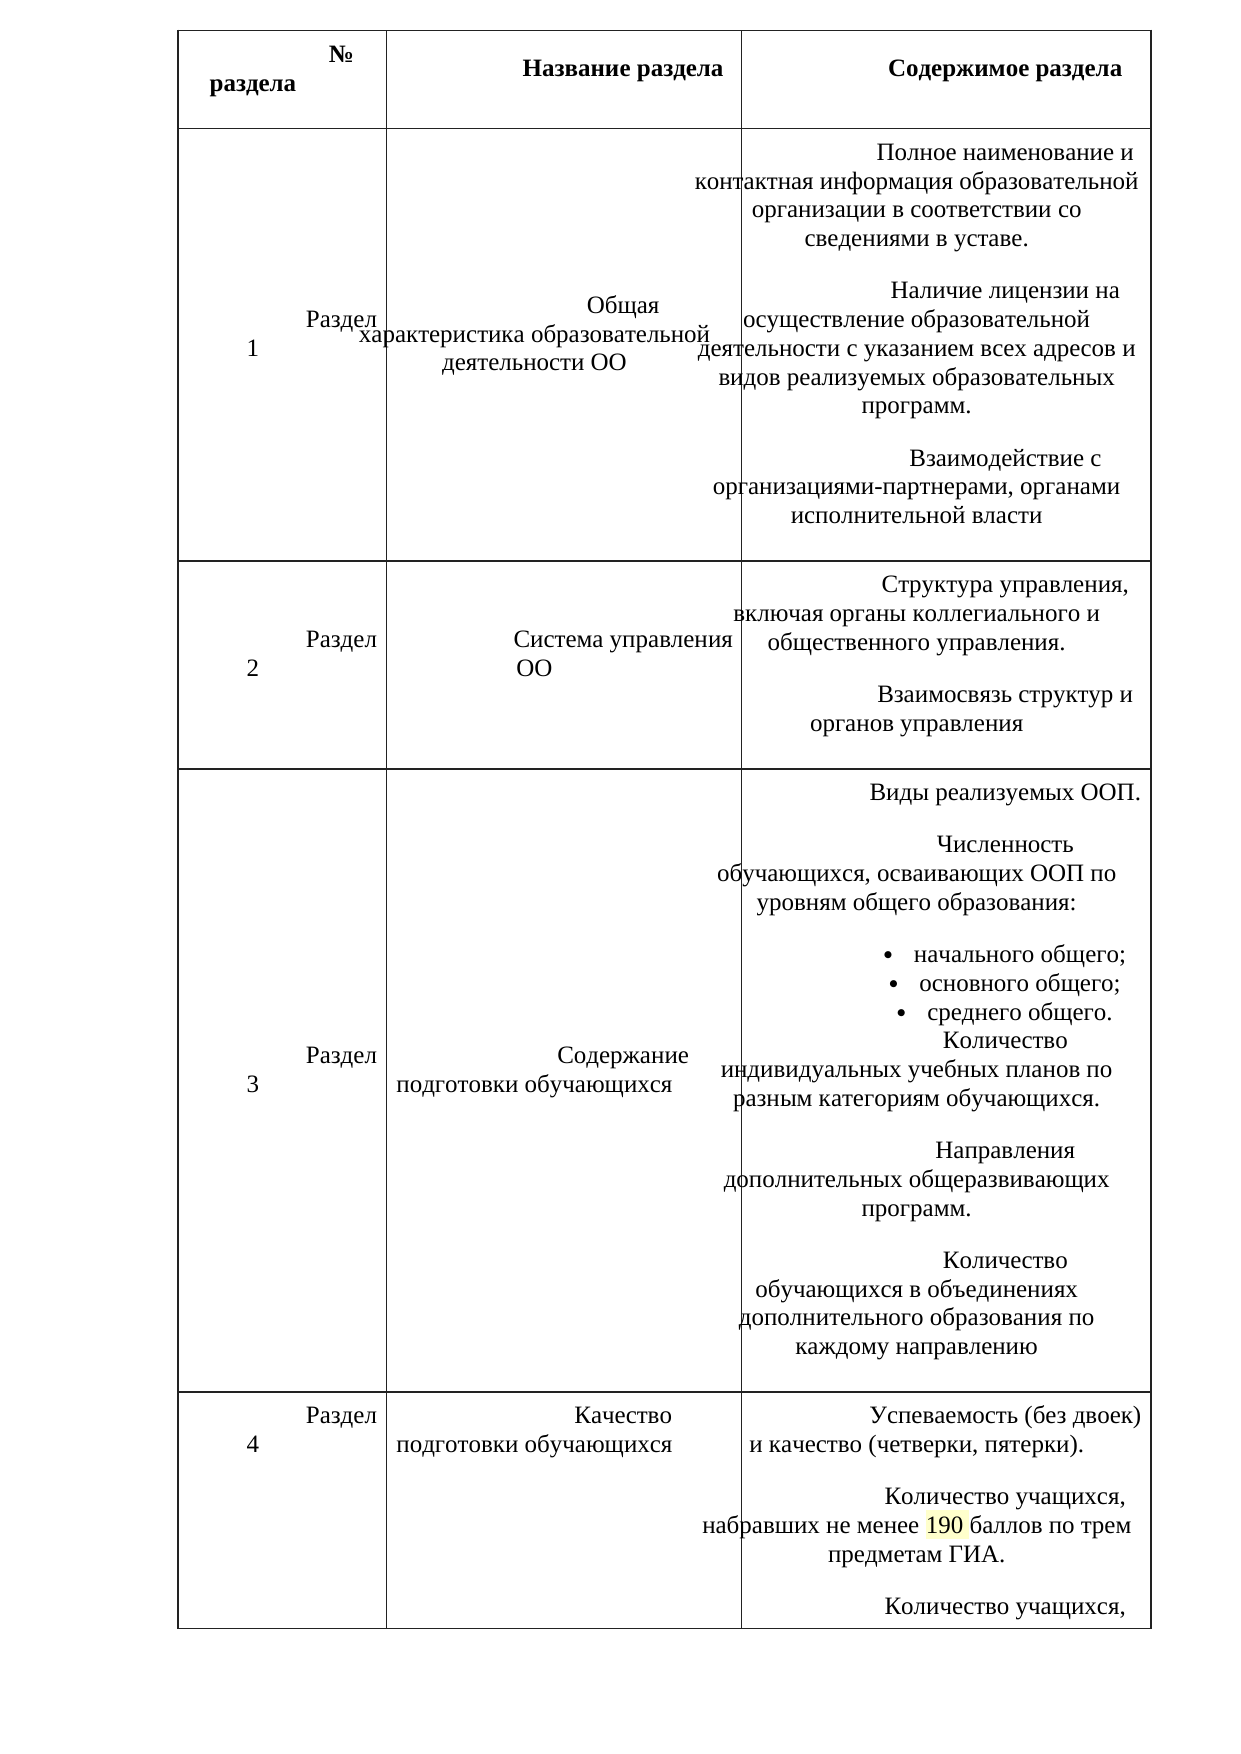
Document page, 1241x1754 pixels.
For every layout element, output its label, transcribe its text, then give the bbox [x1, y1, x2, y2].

table_cell Система управления ОО [387, 562, 741, 768]
table_cell Структура управления, включая органы коллегиального и общественного управления. Взаимосвязь структур и органов управления [742, 562, 1150, 768]
table_cell Общая характеристика образовательной деятельности ОО [387, 129, 741, 560]
table_header Содержимое раздела [742, 31, 1150, 128]
table_header № раздела [179, 31, 386, 128]
table_cell Виды реализуемых ООП. Численность обучающихся, осваивающих ООП по уровням общего образования: начального общего; основного общего; среднего общего. Количество индивидуальных учебных планов по разным категориям обучающихся. Направления дополнительных общеразвивающих программ. Количество обучающихся в объединениях дополнительного образования по каждому направлению [742, 770, 1150, 1391]
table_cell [387, 1393, 741, 1628]
table_cell Содержание подготовки обучающихся [387, 770, 741, 1391]
table_cell Раздел 3 [179, 770, 386, 1391]
table_cell Раздел 2 [179, 562, 386, 768]
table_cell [742, 1393, 1150, 1628]
table_cell Раздел 1 [179, 129, 386, 560]
table_cell Раздел 4 [179, 1393, 386, 1628]
table_header Название раздела [387, 31, 741, 128]
table_cell Полное наименование и контактная информация образовательной организации в соответствии со сведениями в уставе. Наличие лицензии на осуществление образовательной деятельности с указанием всех адресов и видов реализуемых образовательных программ. Взаимодействие с организациями-партнерами, органами исполнительной власти [742, 129, 1150, 560]
